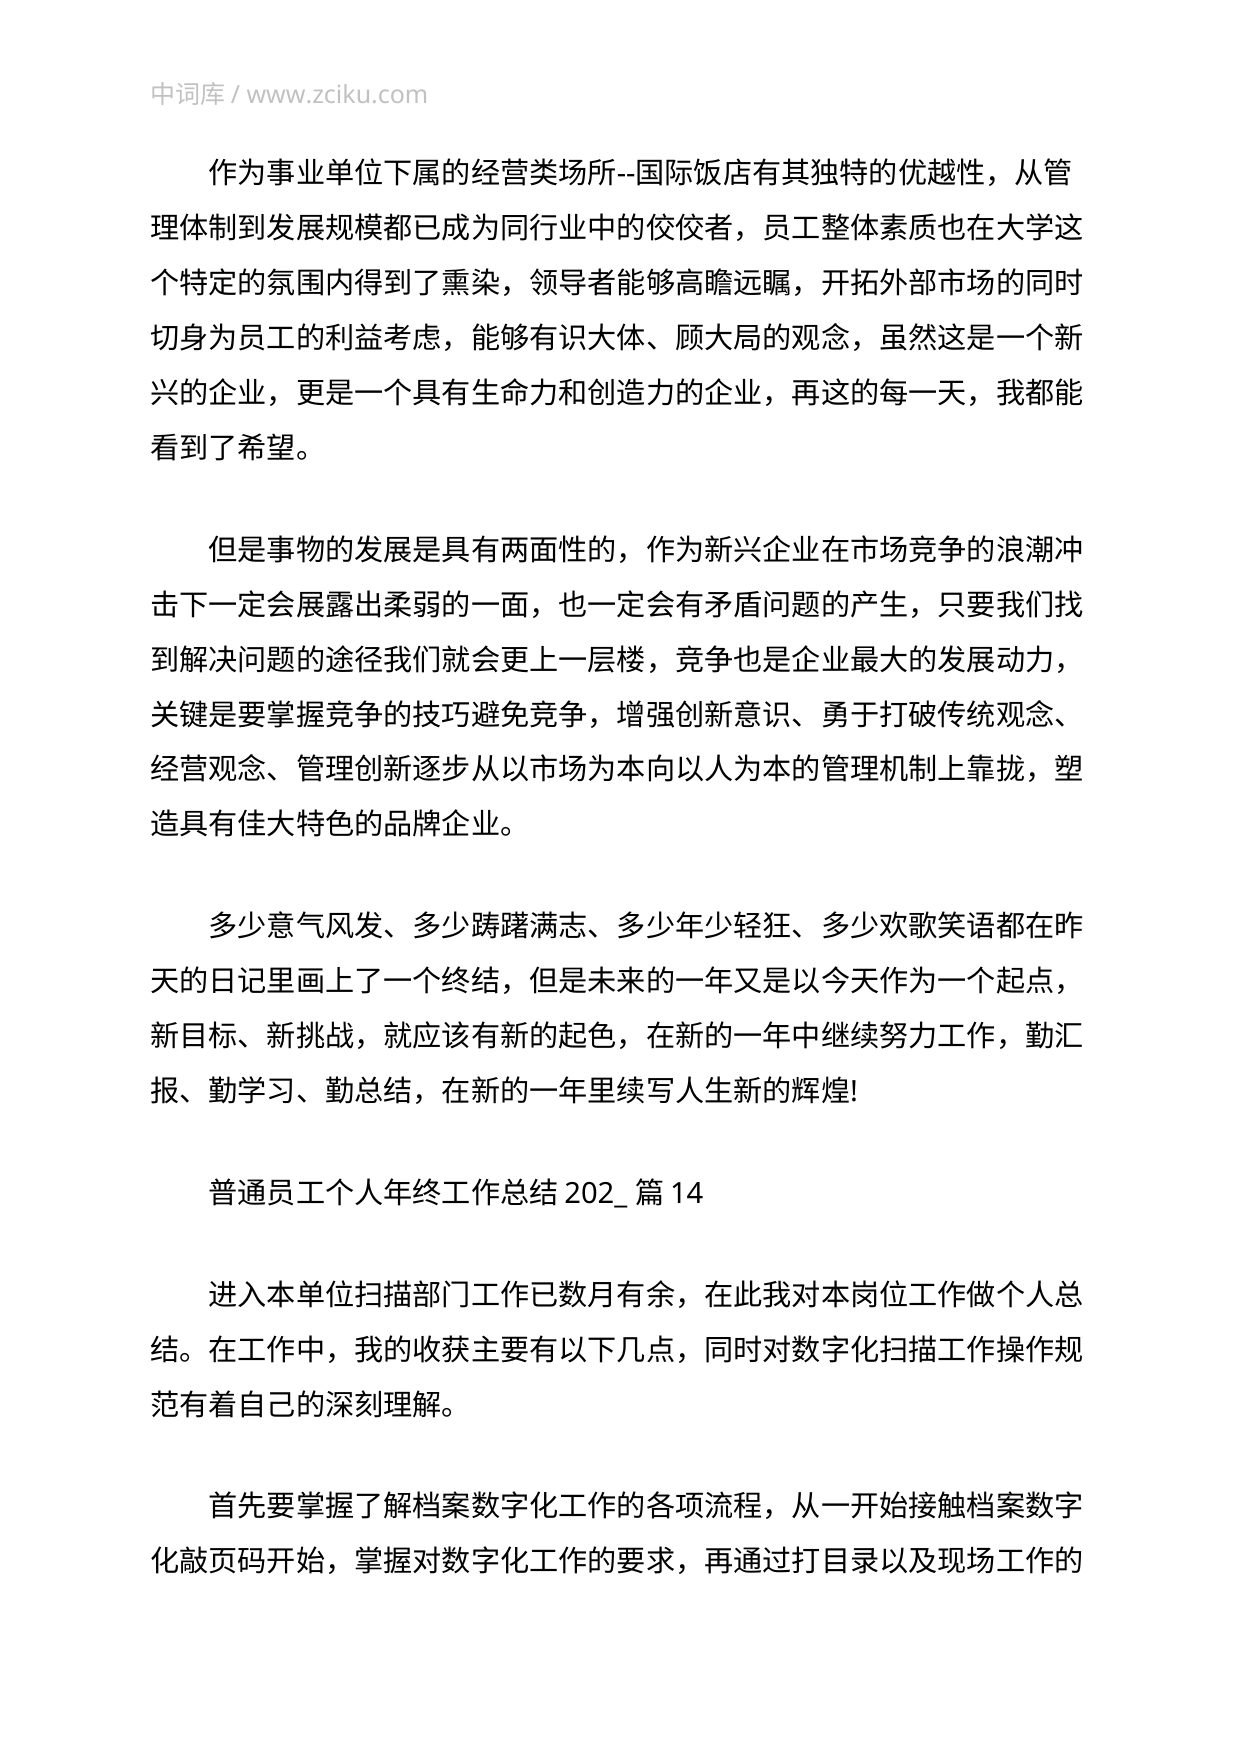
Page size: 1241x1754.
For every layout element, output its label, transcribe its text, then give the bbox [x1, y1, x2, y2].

text 进入本单位扫描部门工作已数月有余，在此我对本岗位工作做个人总结。在工作中，我的收获主要有以下几点，同时对数字化扫描工作操作规范有着自己的深刻理解。 [150, 1271, 1090, 1423]
text 作为事业单位下属的经营类场所--国际饭店有其独特的优越性，从管理体制到发展规模都已成为同行业中的佼佼者，员工整体素质也在大学这个特定的氛围内得到了熏染，领导者能够高瞻远瞩，开拓外部市场的同时切身为员工的利益考虑，能够有识大体、顾大局的观念，虽然这是一个新兴的企业，更是一个具有生命力和创造力的企业，再这的每一天，我都能看到了希望。 [150, 150, 1090, 467]
text 但是事物的发展是具有两面性的，作为新兴企业在市场竞争的浪潮冲击下一定会展露出柔弱的一面，也一定会有矛盾问题的产生，只要我们找到解决问题的途径我们就会更上一层楼，竞争也是企业最大的发展动力，关键是要掌握竞争的技巧避免竞争，增强创新意识、勇于打破传统观念、经营观念、管理创新逐步从以市场为本向以人为本的管理机制上靠拢，塑造具有佳大特色的品牌企业。 [150, 526, 1090, 843]
text 多少意气风发、多少踌躇满志、多少年少轻狂、多少欢歌笑语都在昨天的日记里画上了一个终结，但是未来的一年又是以今天作为一个起点，新目标、新挑战，就应该有新的起色，在新的一年中继续努力工作，勤汇报、勤学习、勤总结，在新的一年里续写人生新的辉煌! [150, 903, 1090, 1110]
text 普通员工个人年终工作总结202_ 篇14 [150, 1169, 1090, 1212]
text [150, 1483, 1090, 1580]
